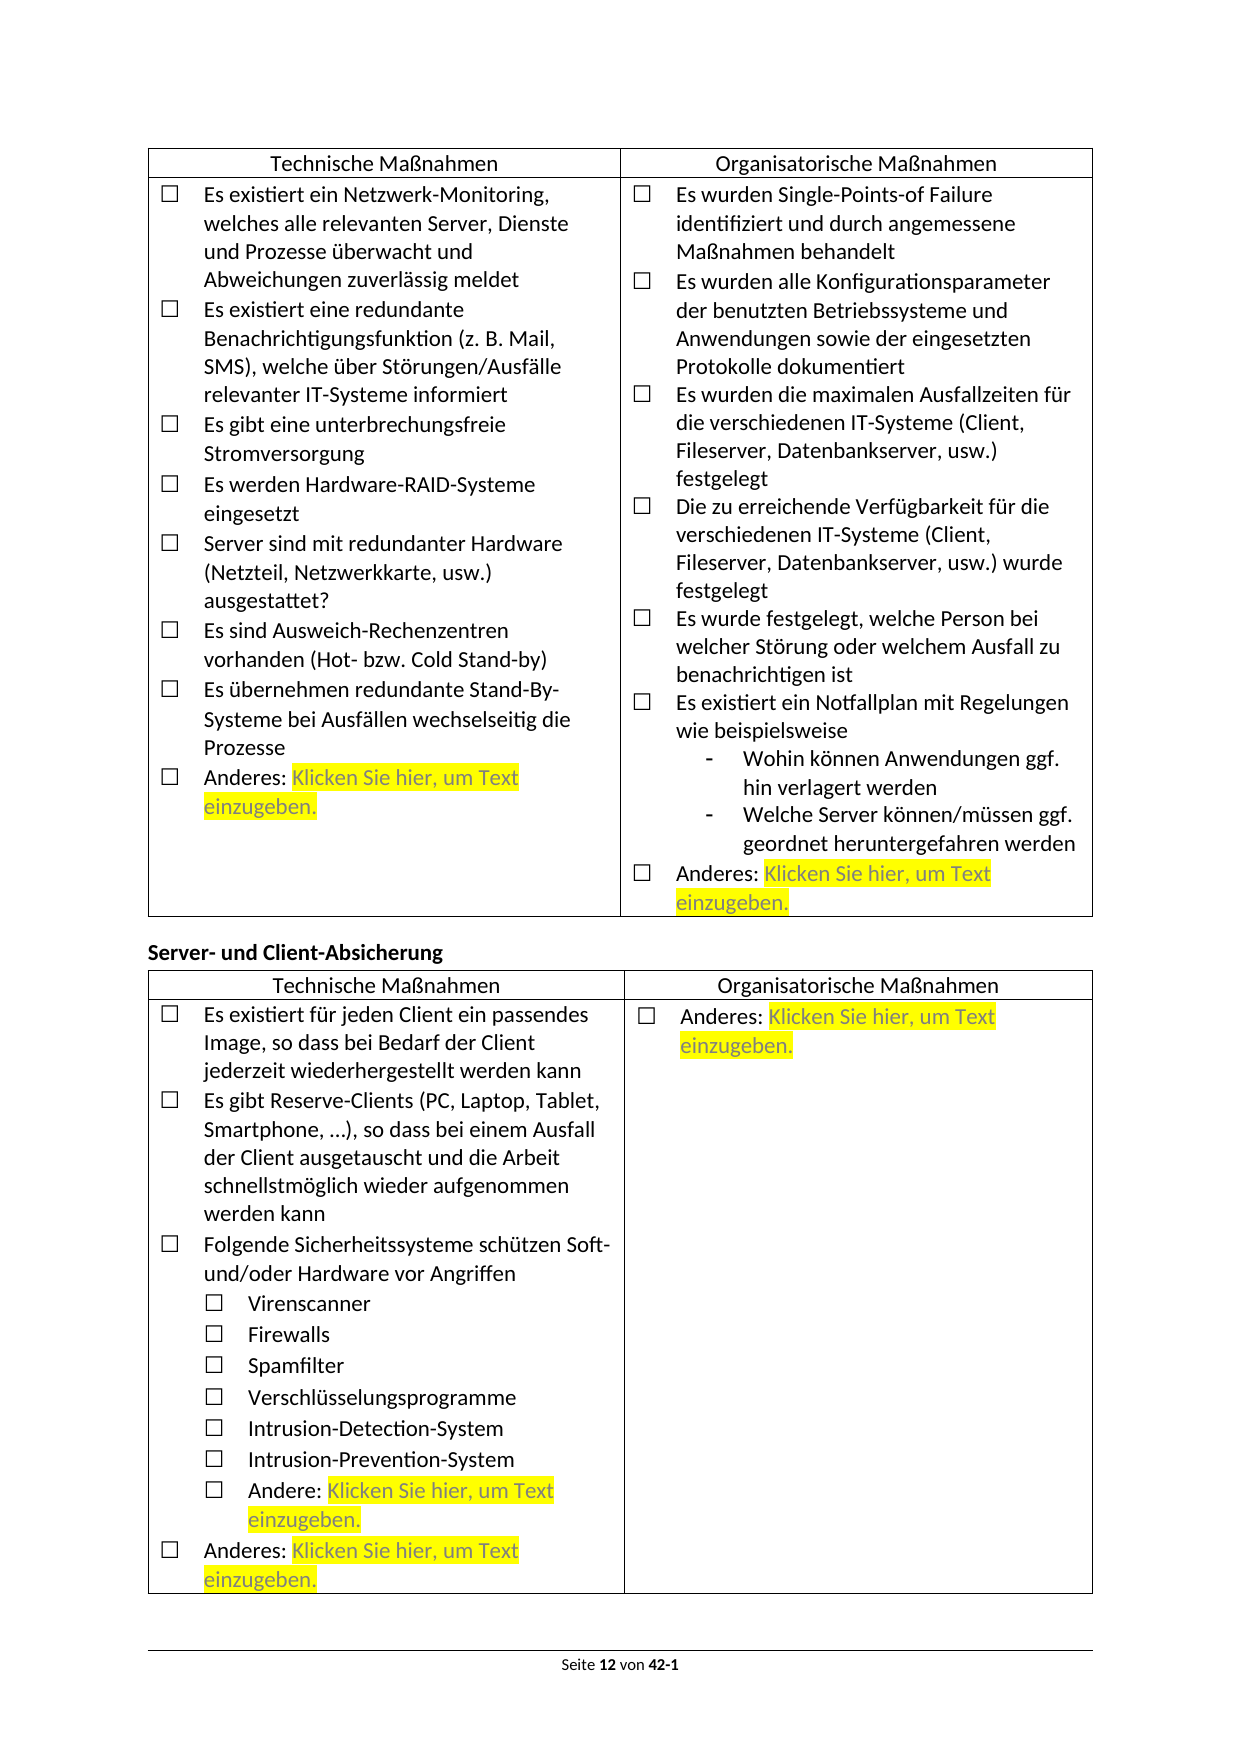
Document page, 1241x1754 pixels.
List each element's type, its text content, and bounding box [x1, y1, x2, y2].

table_header Technische Maßnahmen [149, 149, 620, 177]
table_cell Anderes: [625, 1000, 1092, 1593]
table_cell Es existiert für jeden Client ein passendes Image, so dass bei Bedarf der Client jederzeit wiederhergestellt werden kann Es gibt Reserve-Clients (PC, Laptop, Tablet, Smartphone, …), so dass bei einem Ausfall der Client ausgetauscht und die Arbeit schnellstmöglich wieder aufgenommen werden kann Folgende Sicherheitssysteme schützen Soft- und/oder Hardware vor Angriffen Virenscanner Firewalls Spamfilter Verschlüsselungsprogramme Intrusion-Detection-System Intrusion-Prevention-System Andere: Anderes: [149, 1000, 624, 1593]
table_cell Es wurden Single-Points-of Failure identifiziert und durch angemessene Maßnahmen behandelt Es wurden alle Konfigurationsparameter der benutzten Betriebssysteme und Anwendungen sowie der eingesetzten Protokolle dokumentiert Es wurden die maximalen Ausfallzeiten für die verschiedenen IT-Systeme (Client, Fileserver, Datenbankserver, usw.) festgelegt Die zu erreichende Verfügbarkeit für die verschiedenen IT-Systeme (Client, Fileserver, Datenbankserver, usw.) wurde festgelegt Es wurde festgelegt, welche Person bei welcher Störung oder welchem Ausfall zu benachrichtigen ist Es existiert ein Notfallplan mit Regelungen wie beispielsweise Wohin können Anwendungen ggf. hin verlagert werden Welche Server können/müssen ggf. geordnet heruntergefahren werden Anderes: [621, 178, 1092, 916]
table_header Organisatorische Maßnahmen [625, 971, 1092, 999]
text Server- und Client-Absicherung [148, 938, 1093, 966]
table_header Organisatorische Maßnahmen [621, 149, 1092, 177]
table_cell Es existiert ein Netzwerk-Monitoring, welches alle relevanten Server, Dienste und Prozesse überwacht und Abweichungen zuverlässig meldet Es existiert eine redundante Benachrichtigungsfunktion (z. B. Mail, SMS), welche über Störungen/Ausfälle relevanter IT-Systeme informiert Es gibt eine unterbrechungsfreie Stromversorgung Es werden Hardware-RAID-Systeme eingesetzt Server sind mit redundanter Hardware (Netzteil, Netzwerkkarte, usw.) ausgestattet? Es sind Ausweich-Rechenzentren vorhanden (Hot- bzw. Cold Stand-by) Es übernehmen redundante Stand-By-Systeme bei Ausfällen wechselseitig die Prozesse Anderes: [149, 178, 620, 916]
table_header Technische Maßnahmen [149, 971, 624, 999]
